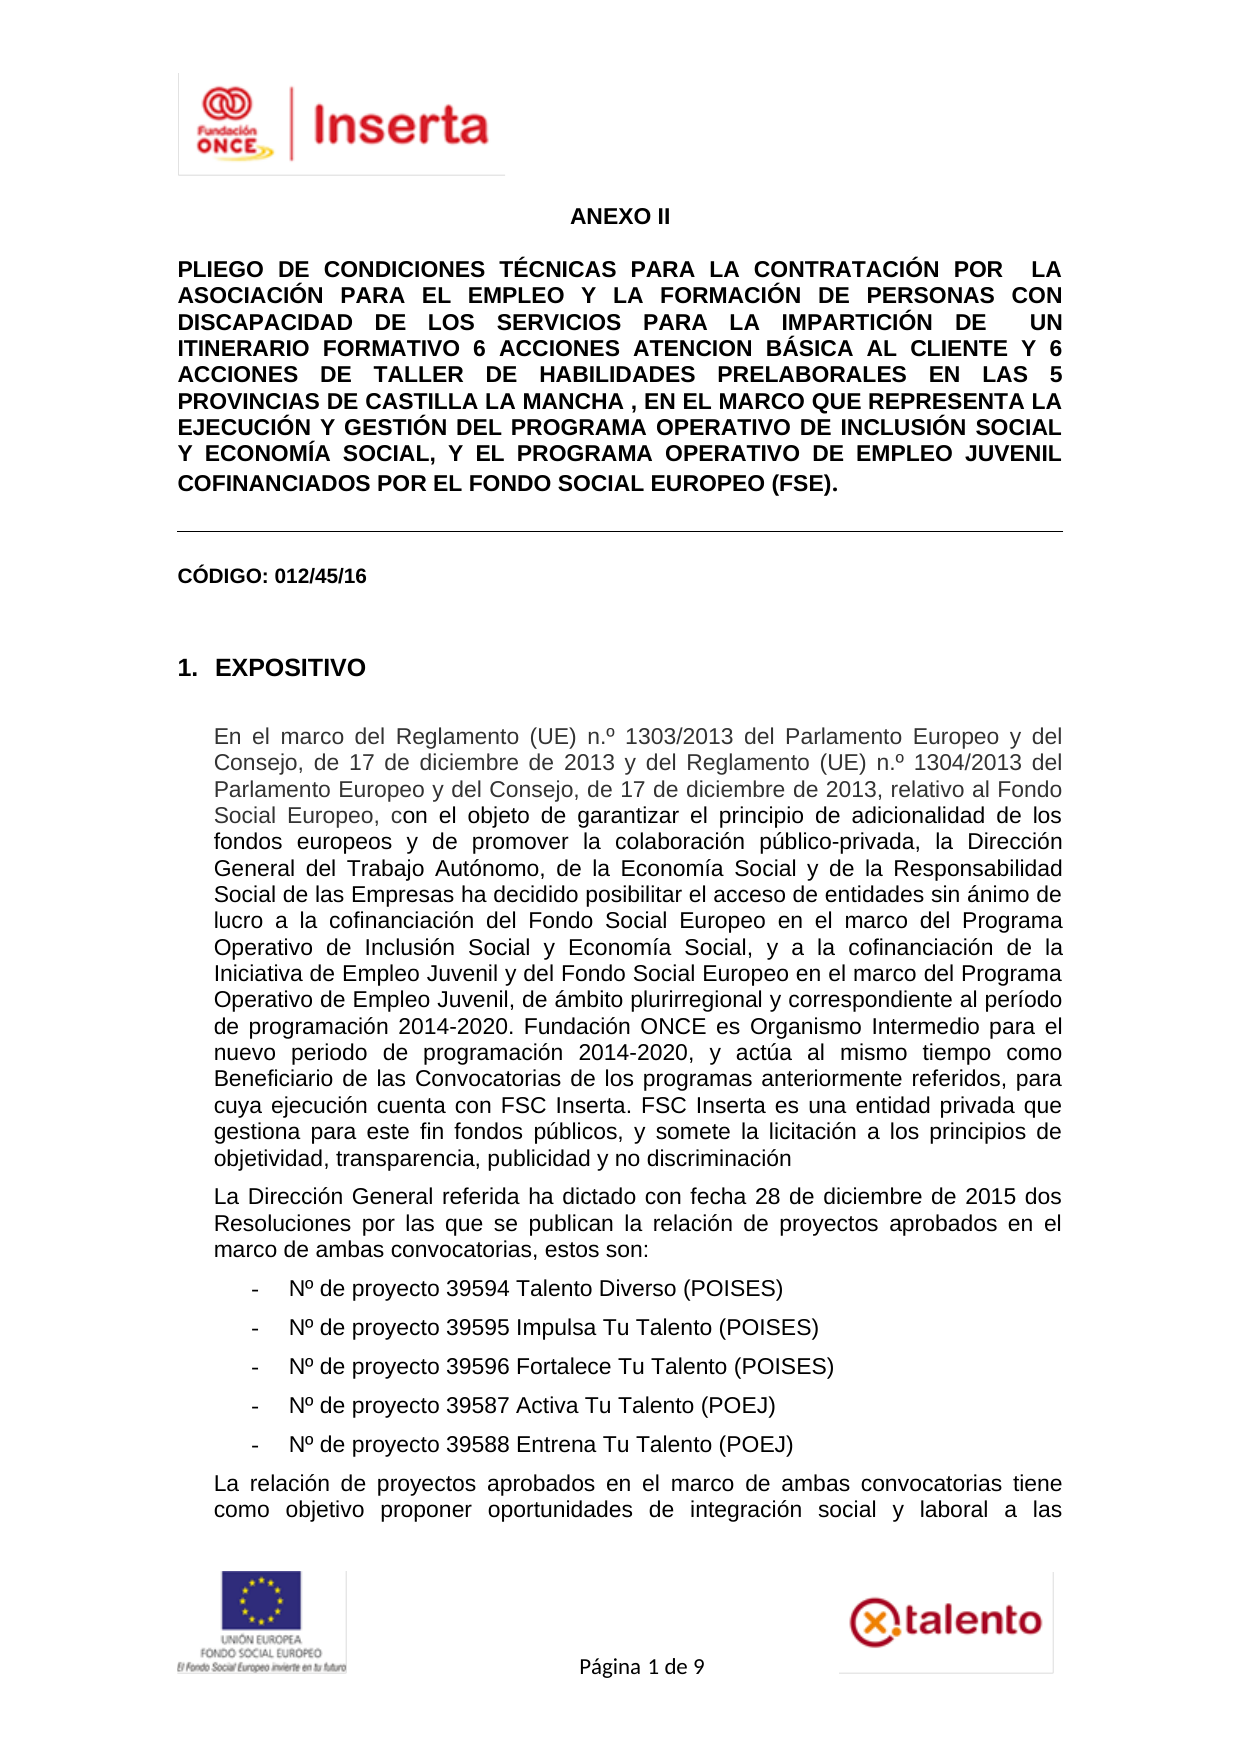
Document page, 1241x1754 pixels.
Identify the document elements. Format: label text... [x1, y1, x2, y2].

list Nº de proyecto 39596 Fortalece Tu Talento (POISES) [251, 1353, 1063, 1379]
text En el marco del Reglamento (UE) n.º 1303/2013 del Parlamento Europeo y del Consejo, de 17 de diciembre de 2013 y del Reglamento (UE) n.º 1304/2013 del Parlamento Europeo y del Consejo, de 17 de diciembre de 2013, relativo al Fondo Social Europeo, con el objeto de garantizar el principio de adicionalidad de los fondos europeos y de promover la colaboración público-privada, la Dirección General del Trabajo Autónomo, de la Economía Social y de la Responsabilidad Social de las Empresas ha decidido posibilitar el acceso de entidades sin ánimo de lucro a la cofinanciación del Fondo Social Europeo en el marco del Programa Operativo de Inclusión Social y Economía Social, y a la cofinanciación de la Iniciativa de Empleo Juvenil y del Fondo Social Europeo en el marco del Programa Operativo de Empleo Juvenil, de ámbito plurirregional y correspondiente al período de programación 2014-2020. Fundación ONCE es Organismo Intermedio para el nuevo periodo de programación 2014-2020, y actúa al mismo tiempo como Beneficiario de las Convocatorias de los programas anteriormente referidos, para cuya ejecución cuenta con FSC Inserta. FSC Inserta es una entidad privada que gestiona para este fin fondos públicos, y somete la licitación a los principios de objetividad, transparencia, publicidad y no discriminación [213, 723, 1063, 1171]
text PLIEGO DE CONDICIONES TÉCNICAS PARA LA CONTRATACIÓN POR LA ASOCIACIÓN PARA EL EMPLEO Y LA FORMACIÓN DE PERSONAS CON DISCAPACIDAD DE LOS SERVICIOS PARA LA IMPARTICIÓN DE UN ITINERARIO FORMATIVO 6 ACCIONES ATENCION BÁSICA AL CLIENTE Y 6 ACCIONES DE TALLER DE HABILIDADES PRELABORALES EN LAS 5 PROVINCIAS DE CASTILLA LA MANCHA , EN EL MARCO QUE REPRESENTA LA EJECUCIÓN Y GESTIÓN DEL PROGRAMA OPERATIVO DE INCLUSIÓN SOCIAL Y ECONOMÍA SOCIAL, Y EL PROGRAMA OPERATIVO DE EMPLEO JUVENIL COFINANCIADOS POR EL FONDO SOCIAL EUROPEO (FSE). [177, 256, 1063, 498]
list Nº de proyecto 39594 Talento Diverso (POISES) [251, 1275, 1063, 1301]
picture [177, 1571, 348, 1675]
text ANEXO II [177, 203, 1063, 229]
picture [177, 73, 506, 177]
list Nº de proyecto 39595 Impulsa Tu Talento (POISES) [251, 1314, 1063, 1340]
list Nº de proyecto 39588 Entrena Tu Talento (POEJ) [251, 1431, 1063, 1457]
text CÓDIGO: 012/45/16 [177, 564, 1063, 588]
list Nº de proyecto 39587 Activa Tu Talento (POEJ) [251, 1392, 1063, 1418]
picture [839, 1572, 1055, 1675]
text La Dirección General referida ha dictado con fecha 28 de diciembre de 2015 dos Resoluciones por las que se publican la relación de proyectos aprobados en el marco de ambas convocatorias, estos son: [213, 1183, 1063, 1262]
list EXPOSITIVO [177, 653, 1063, 682]
